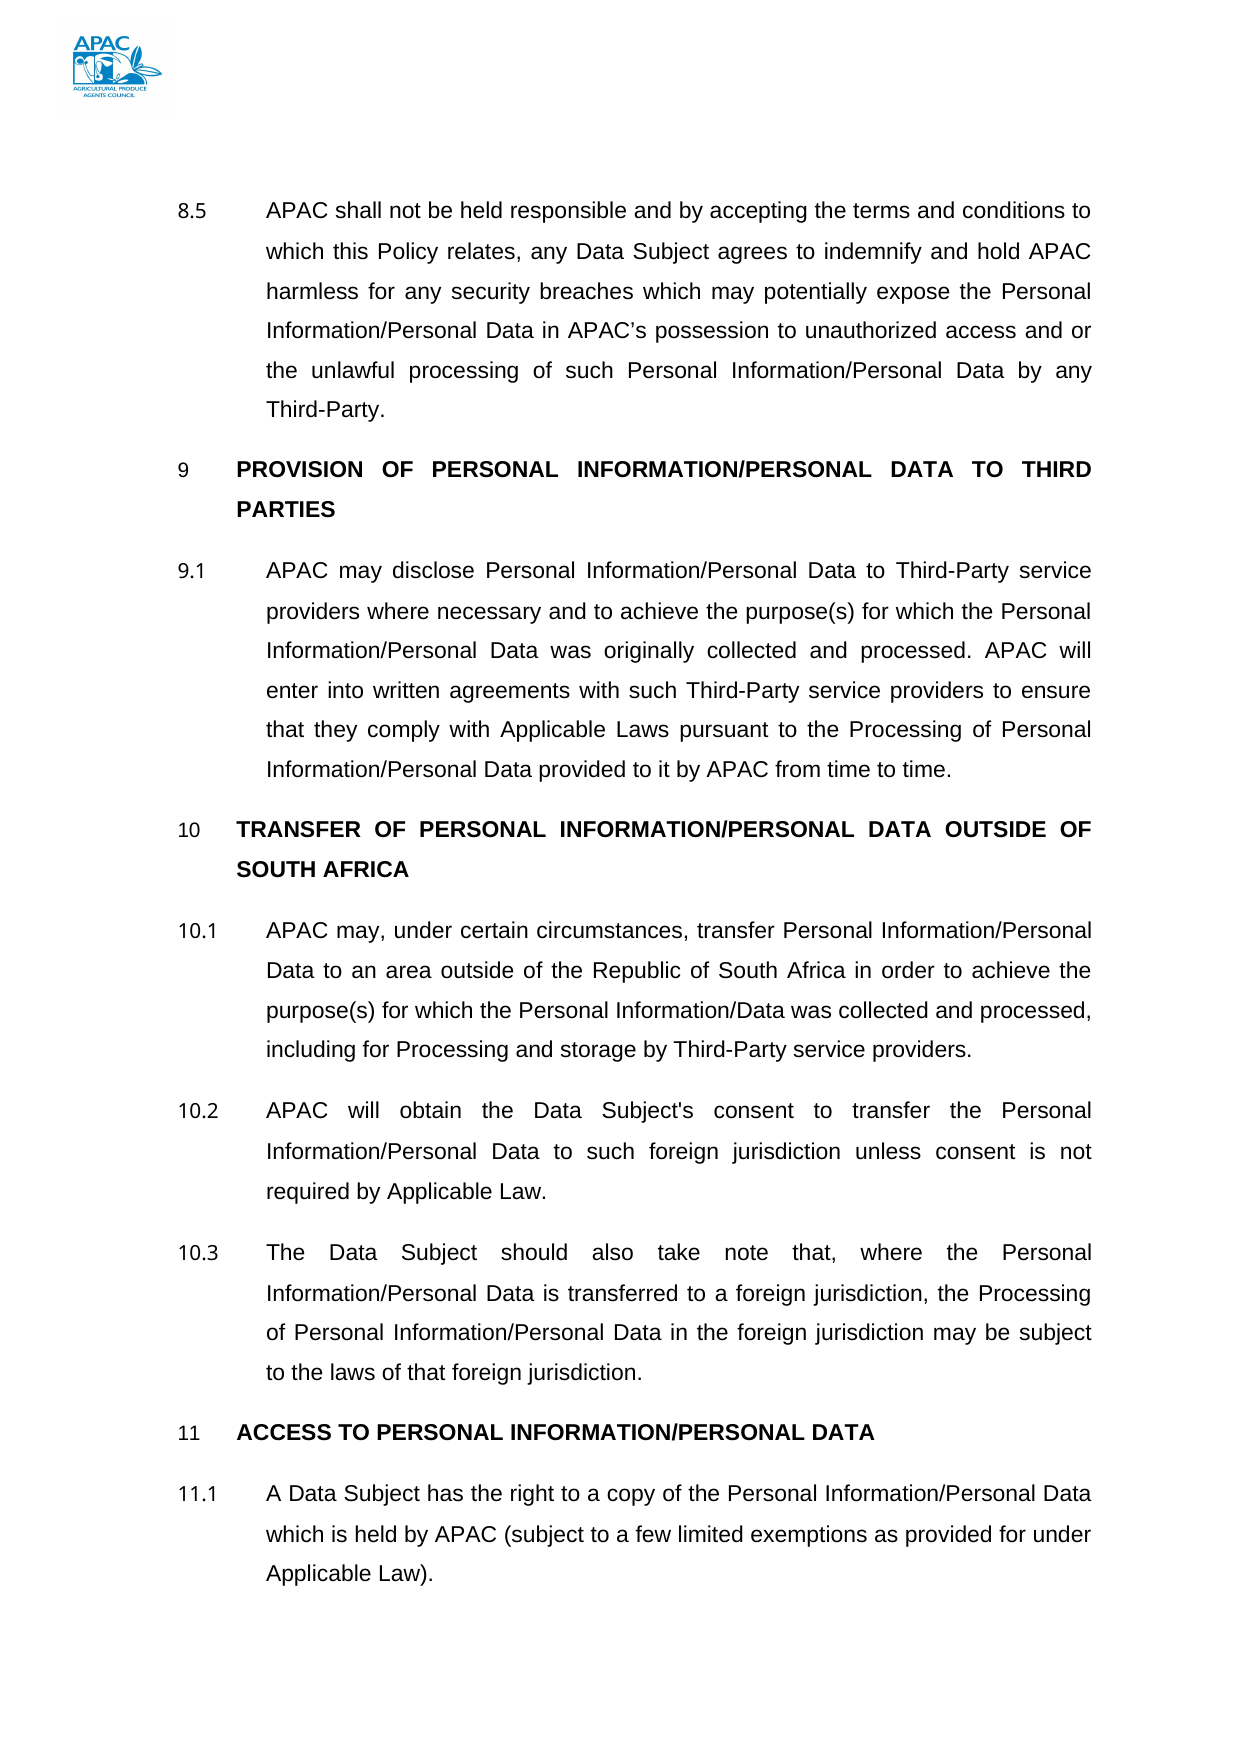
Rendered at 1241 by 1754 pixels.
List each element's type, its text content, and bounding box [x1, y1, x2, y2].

text A Data Subject has the right to a copy of the Personal Information/Personal Data which is held by APAC (subject to a few limited exemptions as provided for under Applicable Law). [177, 1479, 1092, 1587]
text APAC will obtain the Data Subject's consent to transfer the Personal Information/Personal Data to such foreign jurisdiction unless consent is not required by Applicable Law. [177, 1097, 1092, 1204]
text TRANSFER OF PERSONAL INFORMATION/PERSONAL DATA OUTSIDE OF SOUTH AFRICA [177, 816, 1092, 882]
text APAC shall not be held responsible and by accepting the terms and conditions to which this Policy relates, any Data Subject agrees to indemnify and hold APAC harmless for any security breaches which may potentially expose the Personal Information/Personal Data in APAC’s possession to unauthorized access and or the unlawful processing of such Personal Information/Personal Data by any Third-Party. [177, 197, 1092, 422]
text APAC may disclose Personal Information/Personal Data to Third-Party service providers where necessary and to achieve the purpose(s) for which the Personal Information/Personal Data was originally collected and processed. APAC will enter into written agreements with such Third-Party service providers to ensure that they comply with Applicable Laws pursuant to the Processing of Personal Information/Personal Data provided to it by APAC from time to time. [177, 556, 1092, 782]
text ACCESS TO PERSONAL INFORMATION/PERSONAL DATA [177, 1419, 1092, 1445]
picture [57, 15, 178, 118]
text PROVISION OF PERSONAL INFORMATION/PERSONAL DATA TO THIRD PARTIES [177, 456, 1092, 522]
text APAC may, under certain circumstances, transfer Personal Information/Personal Data to an area outside of the Republic of South Africa in order to achieve the purpose(s) for which the Personal Information/Data was collected and processed, including for Processing and storage by Third-Party service providers. [177, 916, 1092, 1063]
text The Data Subject should also take note that, where the Personal Information/Personal Data is transferred to a foreign jurisdiction, the Processing of Personal Information/Personal Data in the foreign jurisdiction may be subject to the laws of that foreign jurisdiction. [177, 1238, 1092, 1385]
